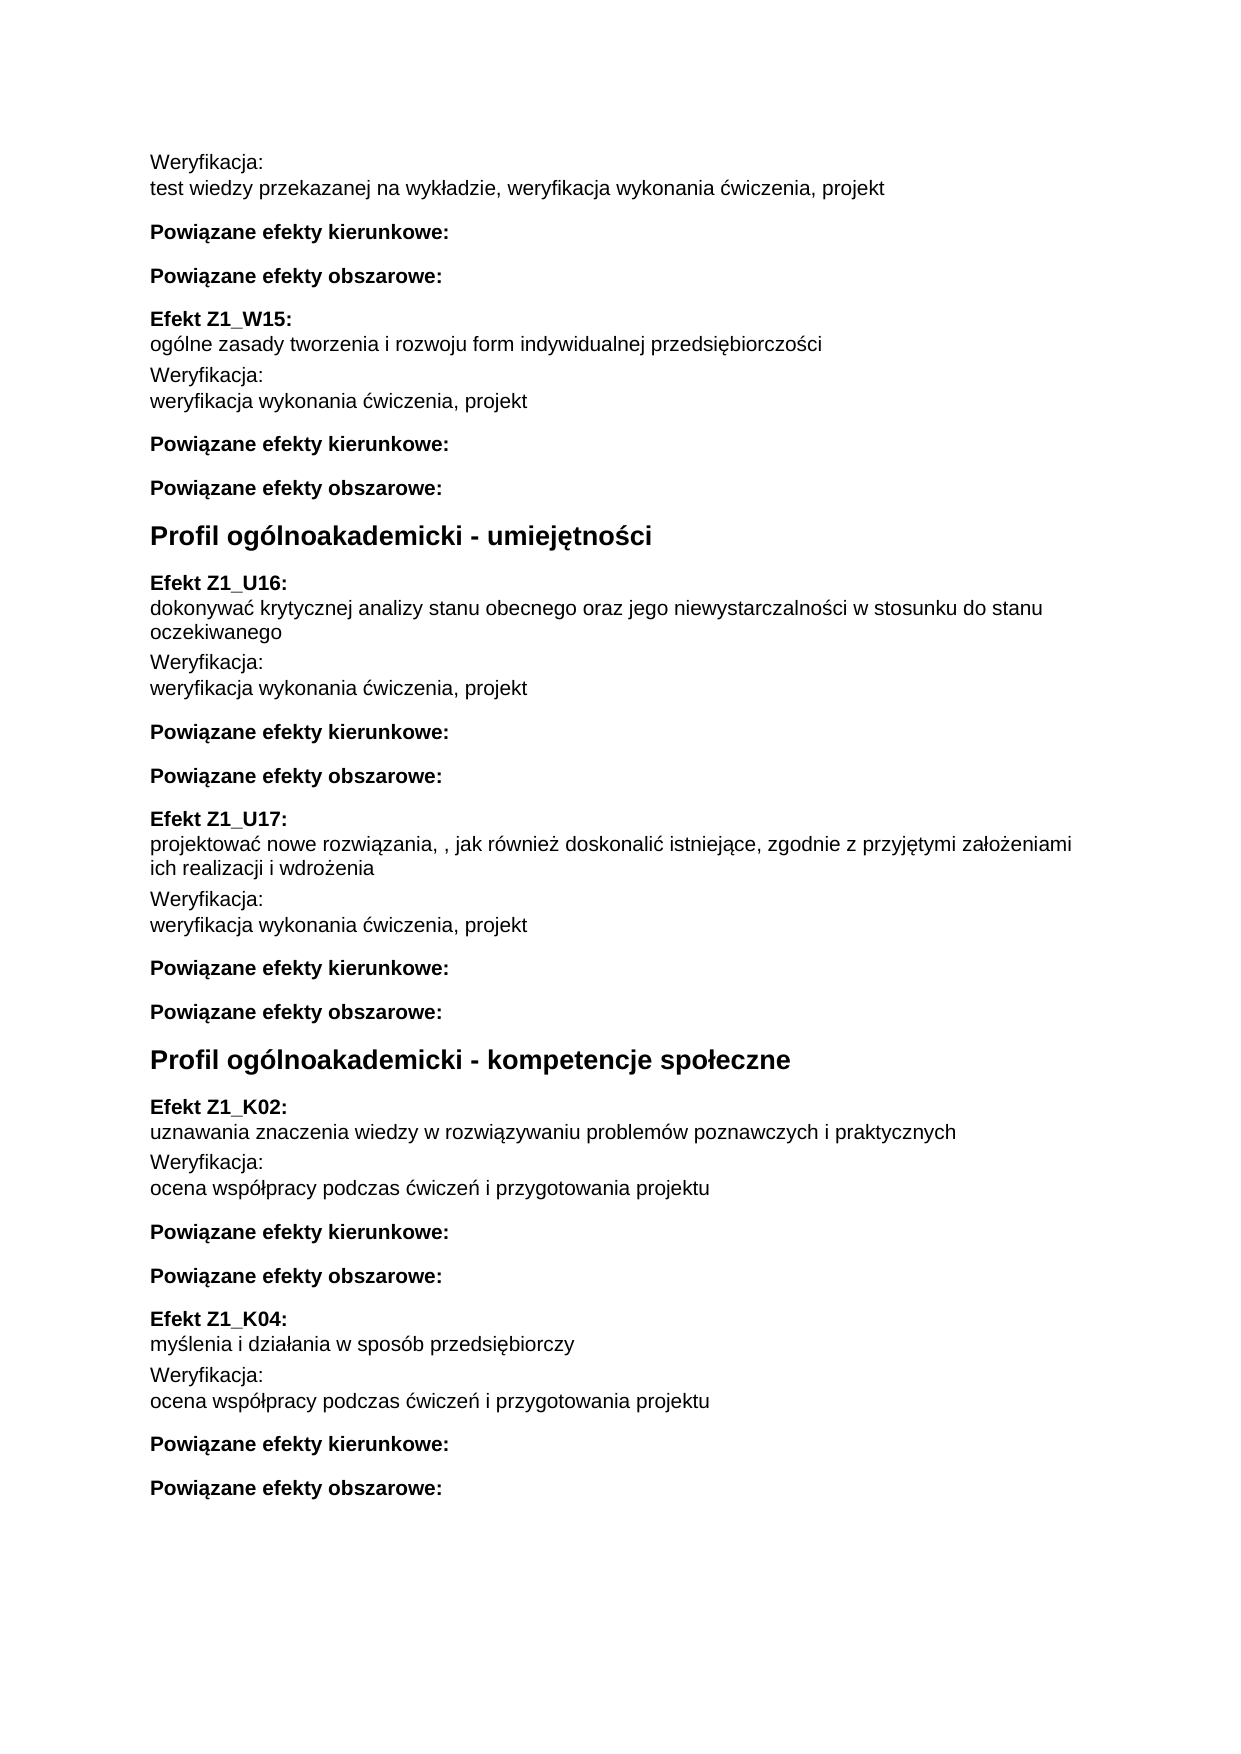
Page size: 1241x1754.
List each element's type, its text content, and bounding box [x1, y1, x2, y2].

text Powiązane efekty obszarowe: [150, 263, 1090, 287]
text weryfikacja wykonania ćwiczenia, projekt [150, 676, 1090, 700]
text Weryfikacja: [150, 650, 1090, 674]
text Powiązane efekty kierunkowe: [150, 1220, 1090, 1244]
text Efekt Z1_U16: [150, 571, 1090, 595]
text Powiązane efekty kierunkowe: [150, 1432, 1090, 1456]
text Efekt Z1_U17: [150, 807, 1090, 831]
text Weryfikacja: [150, 362, 1090, 386]
subtitle Profil ogólnoakademicki - umiejętności [150, 520, 1090, 551]
text Powiązane efekty obszarowe: [150, 763, 1090, 787]
text Weryfikacja: [150, 886, 1090, 910]
text Powiązane efekty kierunkowe: [150, 220, 1090, 244]
text uznawania znaczenia wiedzy w rozwiązywaniu problemów poznawczych i praktycznych [150, 1120, 1090, 1144]
subtitle Profil ogólnoakademicki - kompetencje społeczne [150, 1044, 1090, 1075]
text Efekt Z1_K04: [150, 1307, 1090, 1331]
text Efekt Z1_W15: [150, 307, 1090, 331]
text Weryfikacja: [150, 1362, 1090, 1386]
text weryfikacja wykonania ćwiczenia, projekt [150, 912, 1090, 936]
text ocena współpracy podczas ćwiczeń i przygotowania projektu [150, 1176, 1090, 1200]
text ocena współpracy podczas ćwiczeń i przygotowania projektu [150, 1388, 1090, 1412]
text Weryfikacja: [150, 1150, 1090, 1174]
text Powiązane efekty obszarowe: [150, 1263, 1090, 1287]
text projektować nowe rozwiązania, , jak również doskonalić istniejące, zgodnie z przyjętymi założeniami ich realizacji i wdrożenia [150, 832, 1090, 880]
text Powiązane efekty kierunkowe: [150, 432, 1090, 456]
text dokonywać krytycznej analizy stanu obecnego oraz jego niewystarczalności w stosunku do stanu oczekiwanego [150, 596, 1090, 644]
text ogólne zasady tworzenia i rozwoju form indywidualnej przedsiębiorczości [150, 332, 1090, 356]
text test wiedzy przekazanej na wykładzie, weryfikacja wykonania ćwiczenia, projekt [150, 176, 1090, 200]
text Powiązane efekty obszarowe: [150, 1000, 1090, 1024]
text weryfikacja wykonania ćwiczenia, projekt [150, 388, 1090, 412]
text Powiązane efekty kierunkowe: [150, 956, 1090, 980]
text Powiązane efekty obszarowe: [150, 476, 1090, 500]
text myślenia i działania w sposób przedsiębiorczy [150, 1332, 1090, 1356]
text Powiązane efekty kierunkowe: [150, 720, 1090, 744]
text Efekt Z1_K02: [150, 1095, 1090, 1119]
text Powiązane efekty obszarowe: [150, 1476, 1090, 1500]
text Weryfikacja: [150, 150, 1090, 174]
